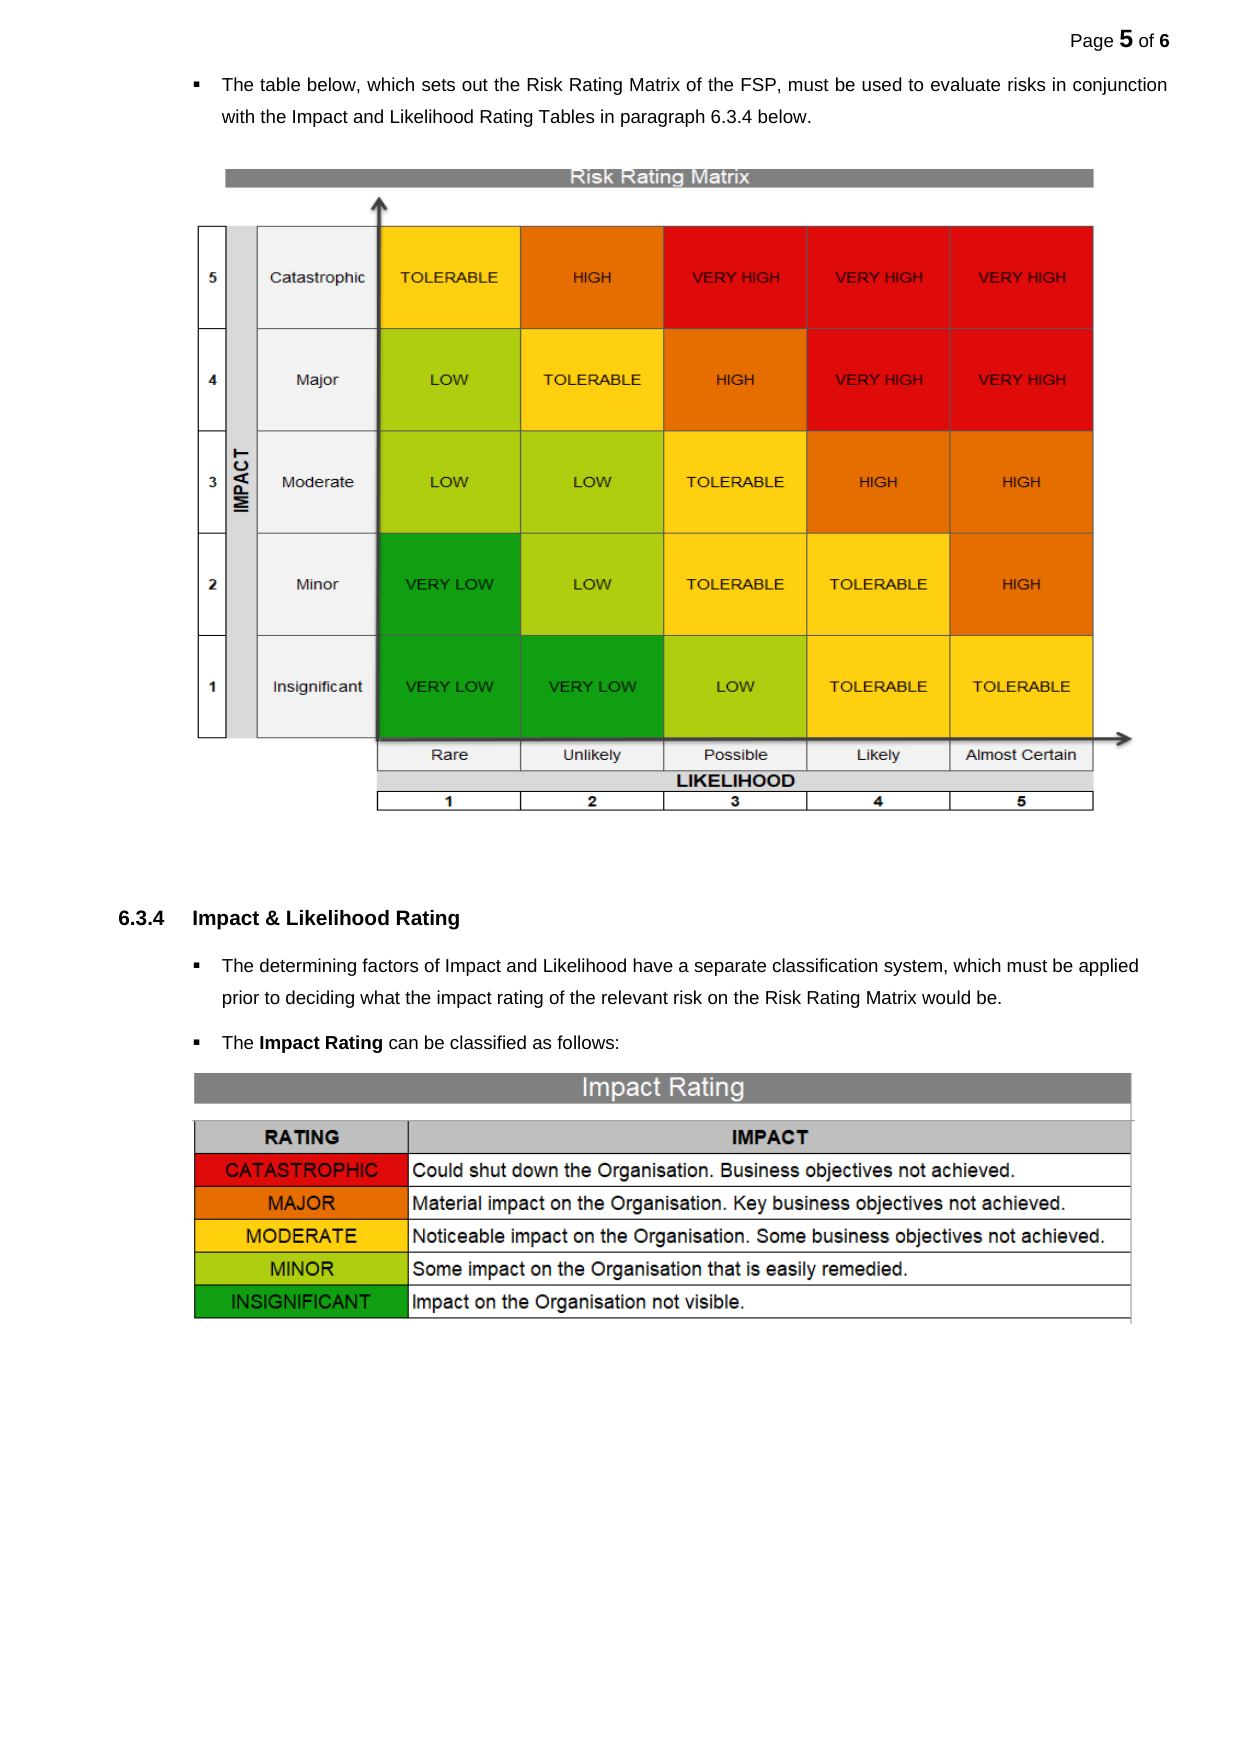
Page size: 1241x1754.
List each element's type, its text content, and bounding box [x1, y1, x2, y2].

picture [193, 169, 1149, 823]
subtitle Impact & Likelihood Rating [118, 906, 1169, 930]
list The Impact Rating can be classified as follows: [192, 1032, 1169, 1053]
list The determining factors of Impact and Likelihood have a separate classification system, which must be applied prior to deciding what the impact rating of the relevant risk on the Risk Rating Matrix would be. [192, 954, 1169, 1008]
picture [192, 1073, 1135, 1324]
list The table below, which sets out the Risk Rating Matrix of the FSP, must be used to evaluate risks in conjunction with the Impact and Likelihood Rating Tables in paragraph 6.3.4 below. [192, 74, 1169, 128]
